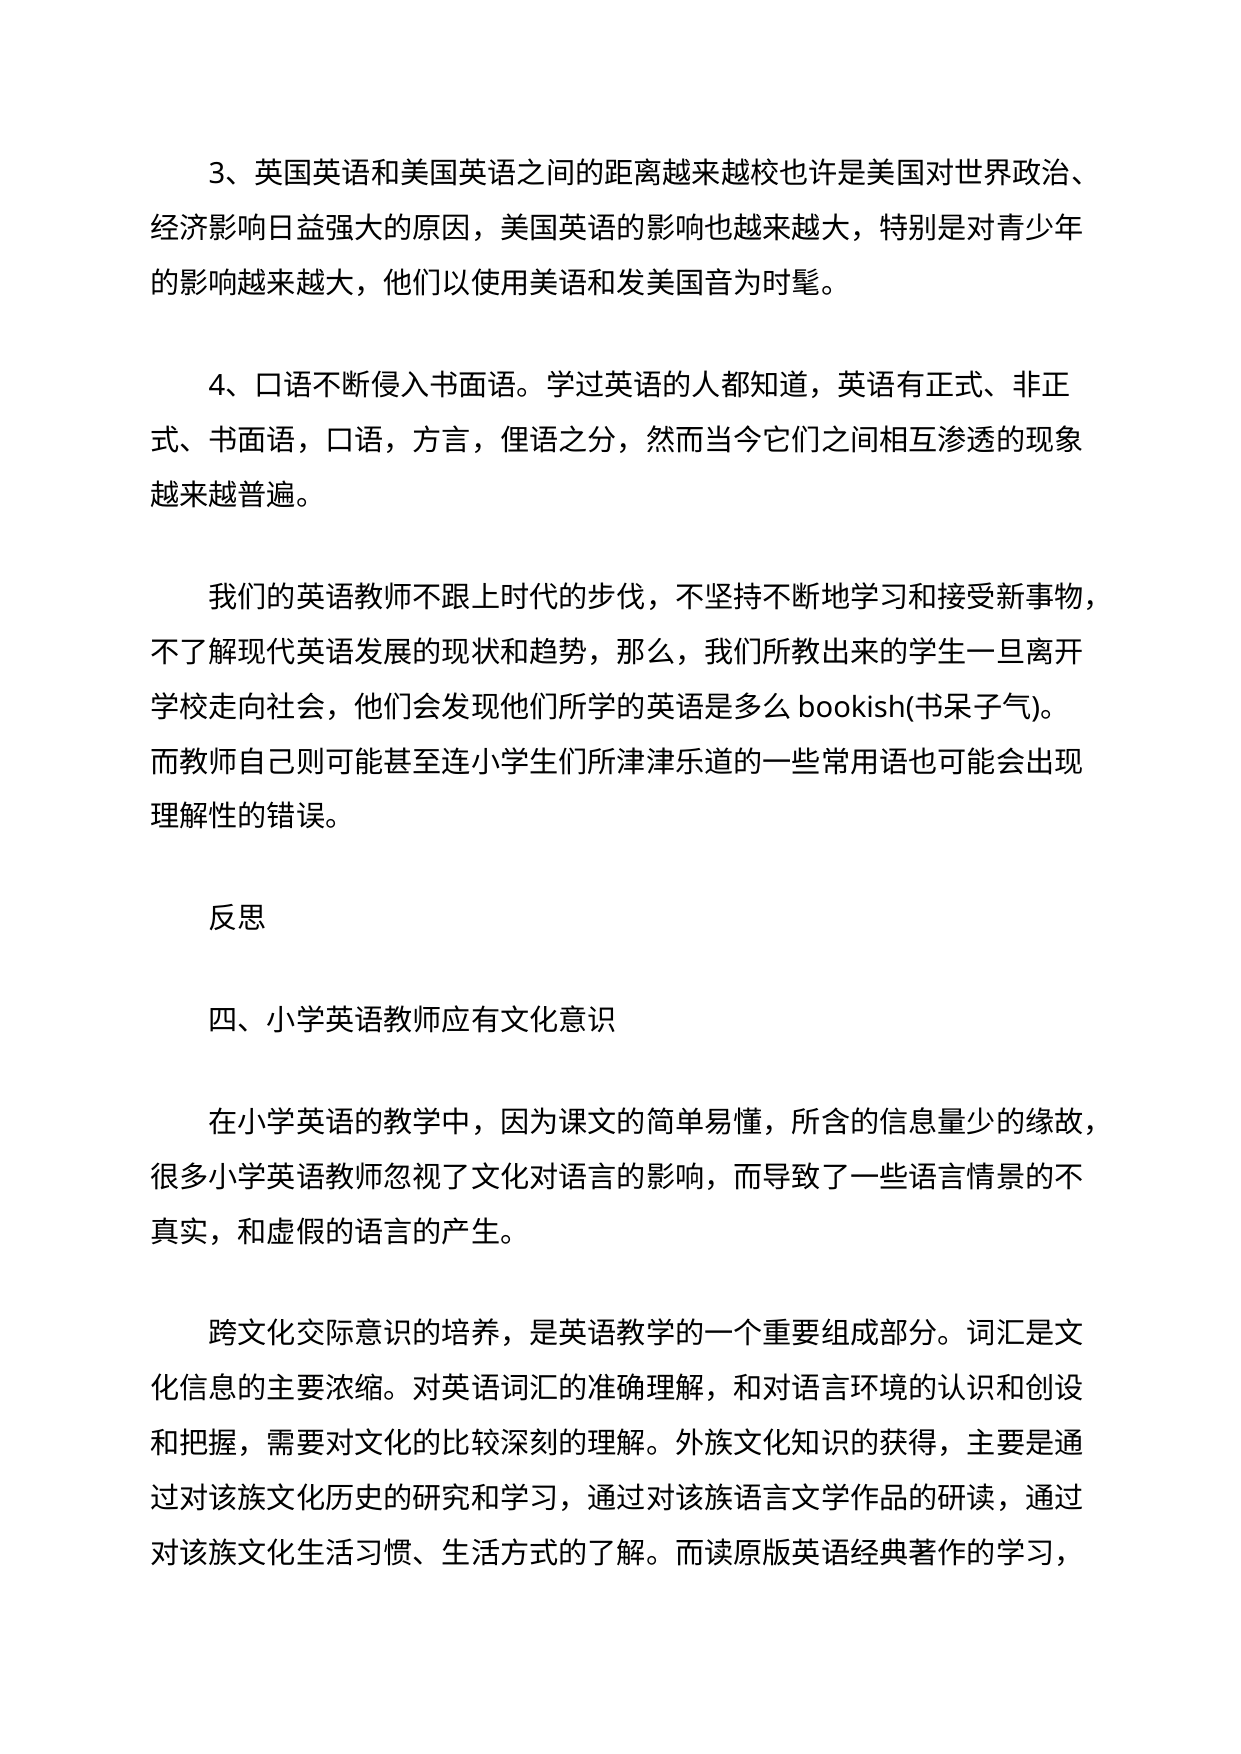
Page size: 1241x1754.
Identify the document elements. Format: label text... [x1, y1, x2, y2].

text 我们的英语教师不跟上时代的步伐，不坚持不断地学习和接受新事物，不了解现代英语发展的现状和趋势，那么，我们所教出来的学生一旦离开学校走向社会，他们会发现他们所学的英语是多么bookish(书呆子气)。而教师自己则可能甚至连小学生们所津津乐道的一些常用语也可能会出现理解性的错误。 [150, 573, 1090, 835]
text 4、口语不断侵入书面语。学过英语的人都知道，英语有正式、非正式、书面语，口语，方言，俚语之分，然而当今它们之间相互渗透的现象越来越普遍。 [150, 362, 1090, 514]
text 四、小学英语教师应有文化意识 [150, 997, 1090, 1039]
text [150, 1310, 1090, 1572]
text 在小学英语的教学中，因为课文的简单易懂，所含的信息量少的缘故，很多小学英语教师忽视了文化对语言的影响，而导致了一些语言情景的不真实，和虚假的语言的产生。 [150, 1098, 1090, 1250]
text 反思 [150, 895, 1090, 937]
text 3、英国英语和美国英语之间的距离越来越校也许是美国对世界政治、经济影响日益强大的原因，美国英语的影响也越来越大，特别是对青少年的影响越来越大，他们以使用美语和发美国音为时髦。 [150, 150, 1090, 302]
